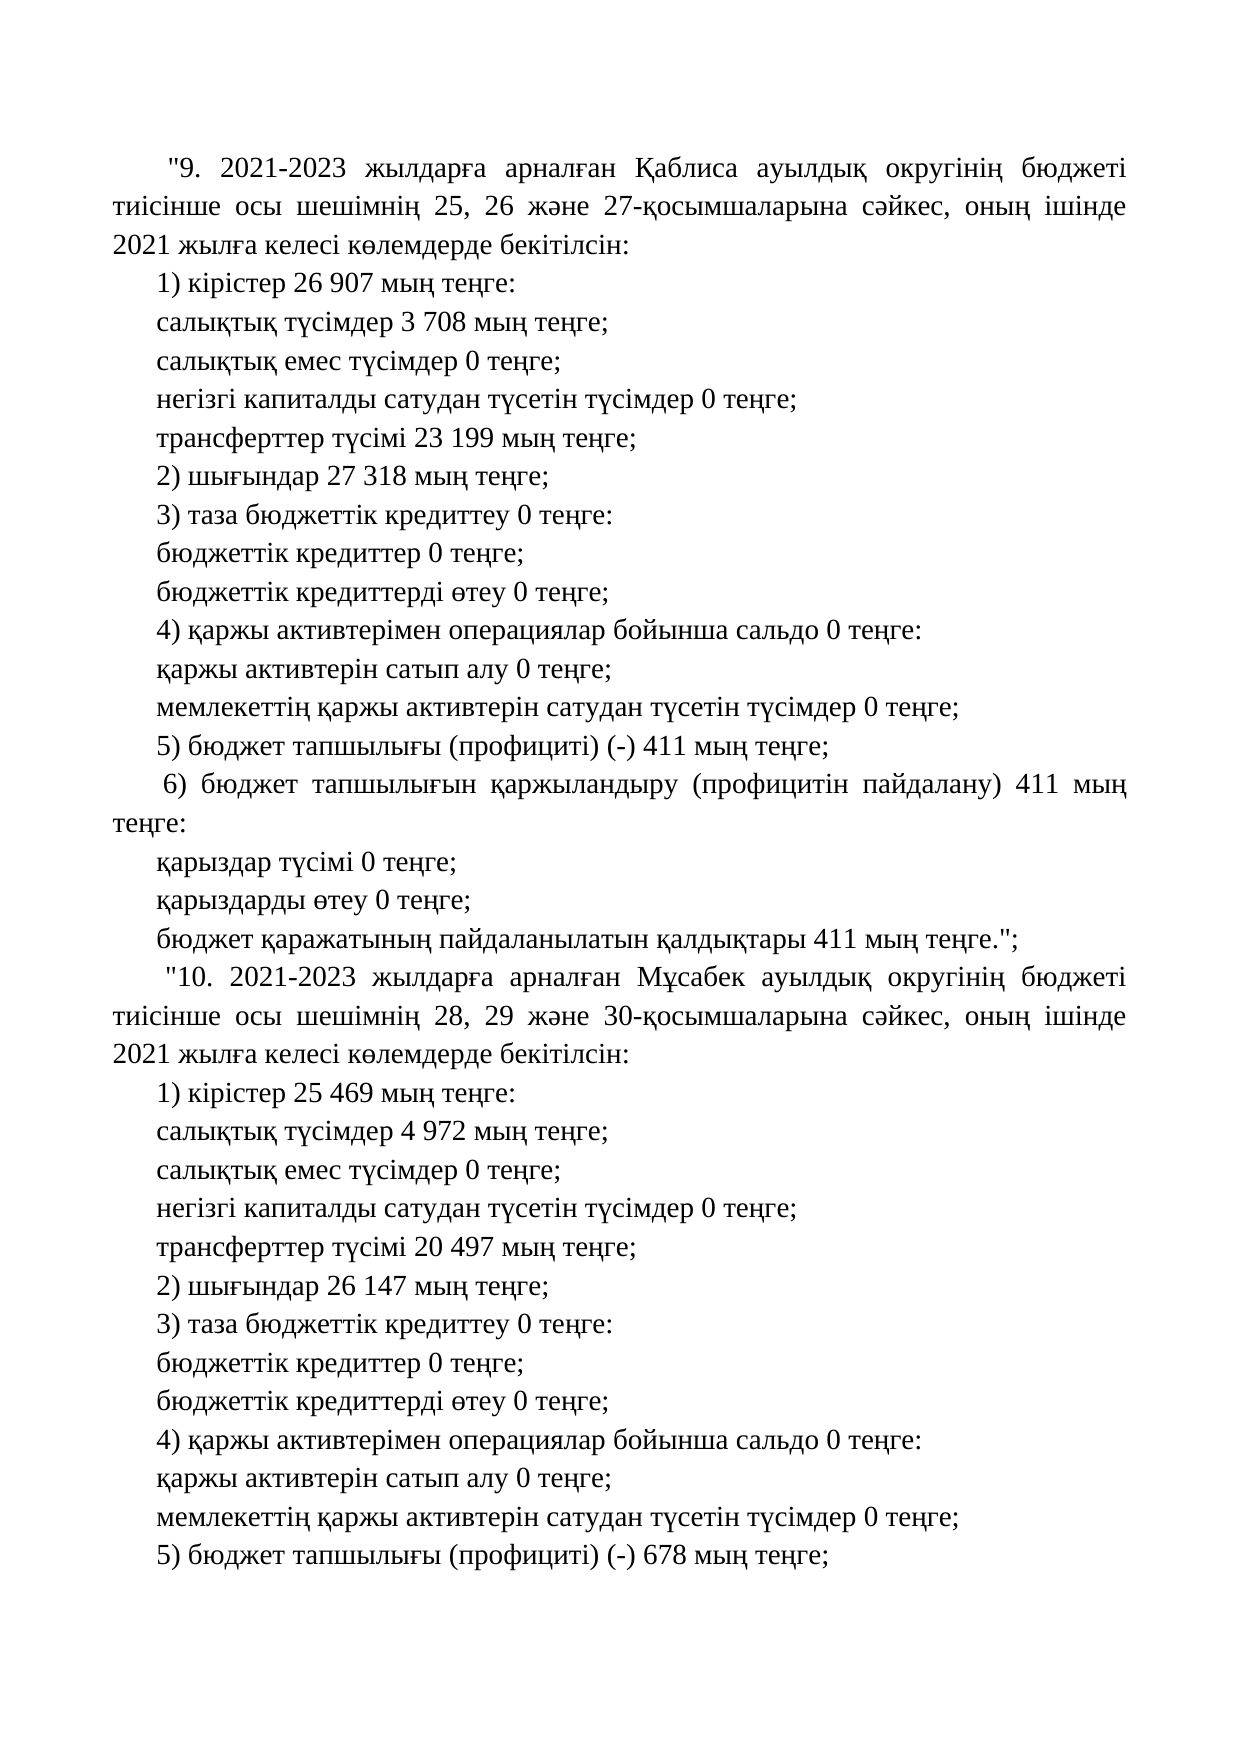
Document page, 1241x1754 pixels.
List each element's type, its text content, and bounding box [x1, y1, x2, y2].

text 5) бюджет тапшылығы (профициті) (-) 411 мың теңге; [112, 728, 1128, 762]
text салықтық емес түсімдер 0 теңге; [112, 1152, 1128, 1186]
text қарыздарды өтеу 0 теңге; [112, 882, 1128, 916]
text 4) қаржы активтерімен операциялар бойынша сальдо 0 теңге: [112, 1422, 1128, 1455]
text негізгі капиталды сатудан түсетін түсімдер 0 теңге; [112, 1191, 1128, 1224]
text 2) шығындар 26 147 мың теңге; [112, 1268, 1128, 1301]
text 1) кірістер 26 907 мың теңге: [112, 266, 1128, 299]
text 3) таза бюджеттік кредиттеу 0 теңге: [112, 497, 1128, 530]
text "9. 2021-2023 жылдарға арналған Қаблиса ауылдық округінің бюджеті тиісінше осы шешімнің 25, 26 және 27-қосымшаларына сәйкес, оның ішінде 2021 жылға келесі көлемдерде бекітілсін: [112, 150, 1128, 261]
text мемлекеттің қаржы активтерін сатудан түсетін түсімдер 0 теңге; [112, 689, 1128, 723]
text 1) кірістер 25 469 мың теңге: [112, 1075, 1128, 1108]
text бюджеттік кредиттерді өтеу 0 теңге; [112, 574, 1128, 607]
text 2) шығындар 27 318 мың теңге; [112, 458, 1128, 492]
text бюджет қаражатының пайдаланылатын қалдықтары 411 мың теңге."; [112, 921, 1128, 954]
text "10. 2021-2023 жылдарға арналған Мұсабек ауылдық округінің бюджеті тиісінше осы шешімнің 28, 29 және 30-қосымшаларына сәйкес, оның ішінде 2021 жылға келесі көлемдерде бекітілсін: [112, 959, 1128, 1070]
text салықтық түсімдер 3 708 мың теңге; [112, 304, 1128, 338]
text бюджеттік кредиттерді өтеу 0 теңге; [112, 1383, 1128, 1417]
text қаржы активтерін сатып алу 0 теңге; [112, 651, 1128, 684]
text мемлекеттің қаржы активтерін сатудан түсетін түсімдер 0 теңге; [112, 1499, 1128, 1532]
text 4) қаржы активтерімен операциялар бойынша сальдо 0 теңге: [112, 612, 1128, 646]
text салықтық түсімдер 4 972 мың теңге; [112, 1113, 1128, 1147]
text қаржы активтерін сатып алу 0 теңге; [112, 1460, 1128, 1494]
text трансферттер түсімі 20 497 мың теңге; [112, 1229, 1128, 1263]
text 5) бюджет тапшылығы (профициті) (-) 678 мың теңге; [112, 1537, 1128, 1571]
text трансферттер түсімі 23 199 мың теңге; [112, 420, 1128, 453]
text қарыздар түсімі 0 теңге; [112, 844, 1128, 877]
text негізгі капиталды сатудан түсетін түсімдер 0 теңге; [112, 381, 1128, 415]
text 3) таза бюджеттік кредиттеу 0 теңге: [112, 1306, 1128, 1340]
text салықтық емес түсімдер 0 теңге; [112, 343, 1128, 376]
text бюджеттік кредиттер 0 теңге; [112, 1345, 1128, 1378]
text 6) бюджет тапшылығын қаржыландыру (профицитін пайдалану) 411 мың теңге: [112, 767, 1128, 839]
text бюджеттік кредиттер 0 теңге; [112, 535, 1128, 569]
